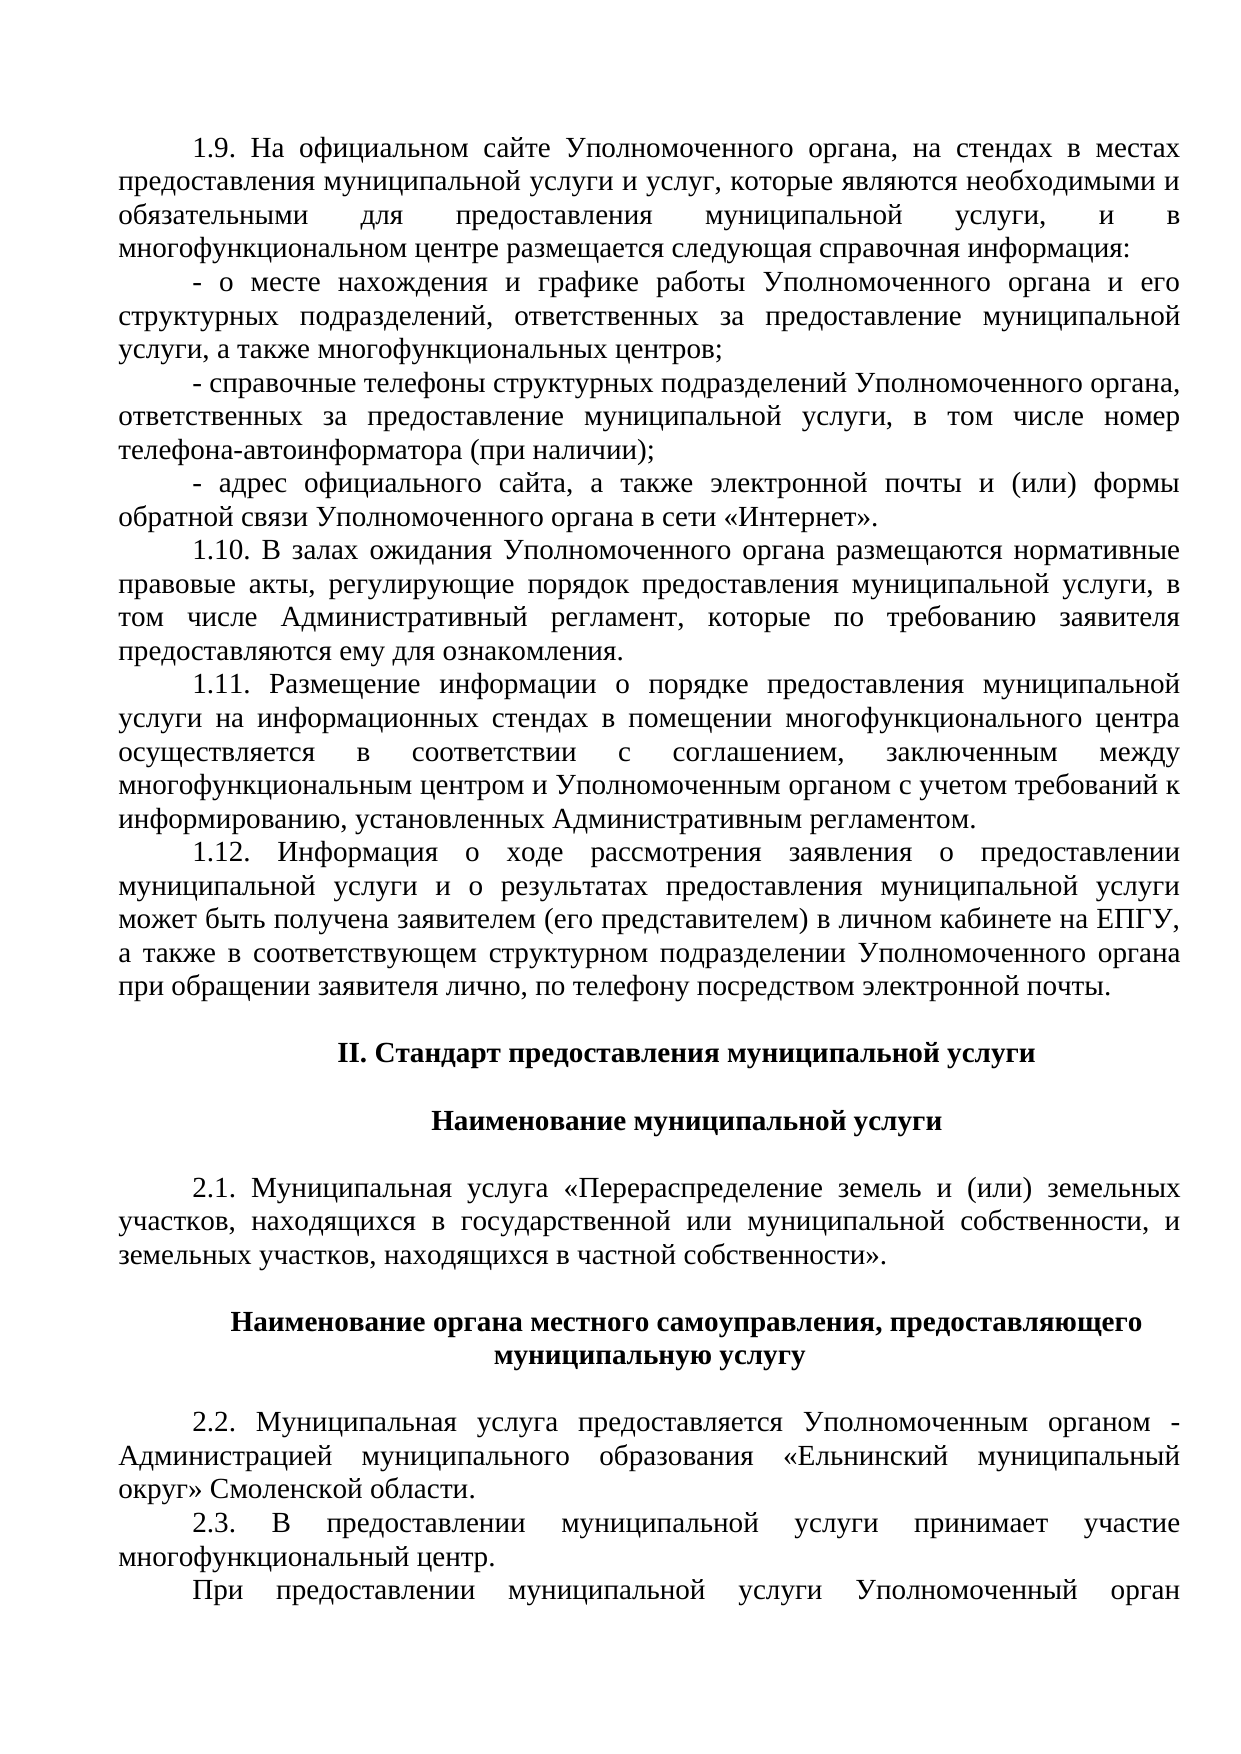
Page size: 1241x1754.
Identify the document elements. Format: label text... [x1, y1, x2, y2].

text Наименование муниципальной услуги [118, 1103, 1181, 1136]
text - справочные телефоны структурных подразделений Уполномоченного органа, ответственных за предоставление муниципальной услуги, в том числе номер телефона-автоинформатора (при наличии); [118, 365, 1181, 465]
text 2.1. Муниципальная услуга «Перераспределение земель и (или) земельных участков, находящихся в государственной или муниципальной собственности, и земельных участков, находящихся в частной собственности». [118, 1170, 1181, 1270]
text - адрес официального сайта, а также электронной почты и (или) формы обратной связи Уполномоченного органа в сети «Интернет». [118, 465, 1181, 532]
text II. Стандарт предоставления муниципальной услуги [118, 1036, 1181, 1069]
text - о месте нахождения и графике работы Уполномоченного органа и его структурных подразделений, ответственных за предоставление муниципальной услуги, а также многофункциональных центров; [118, 264, 1181, 365]
text 1.9. На официальном сайте Уполномоченного органа, на стендах в местах предоставления муниципальной услуги и услуг, которые являются необходимыми и обязательными для предоставления муниципальной услуги, и в многофункциональном центре размещается следующая справочная информация: [118, 130, 1181, 264]
text 2.2. Муниципальная услуга предоставляется Уполномоченным органом - Администрацией муниципального образования «Ельнинский муниципальный округ» Смоленской области. [118, 1404, 1181, 1505]
text 2.3. В предоставлении муниципальной услуги принимает участие многофункциональный центр. [118, 1505, 1181, 1572]
text Наименование органа местного самоуправления, предоставляющего муниципальную услугу [118, 1304, 1181, 1371]
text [118, 1572, 1181, 1606]
text 1.10. В залах ожидания Уполномоченного органа размещаются нормативные правовые акты, регулирующие порядок предоставления муниципальной услуги, в том числе Административный регламент, которые по требованию заявителя предоставляются ему для ознакомления. [118, 532, 1181, 667]
text 1.11. Размещение информации о порядке предоставления муниципальной услуги на информационных стендах в помещении многофункционального центра осуществляется в соответствии с соглашением, заключенным между многофункциональным центром и Уполномоченным органом с учетом требований к информированию, установленных Административным регламентом. [118, 667, 1181, 834]
text 1.12. Информация о ходе рассмотрения заявления о предоставлении муниципальной услуги и о результатах предоставления муниципальной услуги может быть получена заявителем (его представителем) в личном кабинете на ЕПГУ, а также в соответствующем структурном подразделении Уполномоченного органа при обращении заявителя лично, по телефону посредством электронной почты. [118, 834, 1181, 1002]
